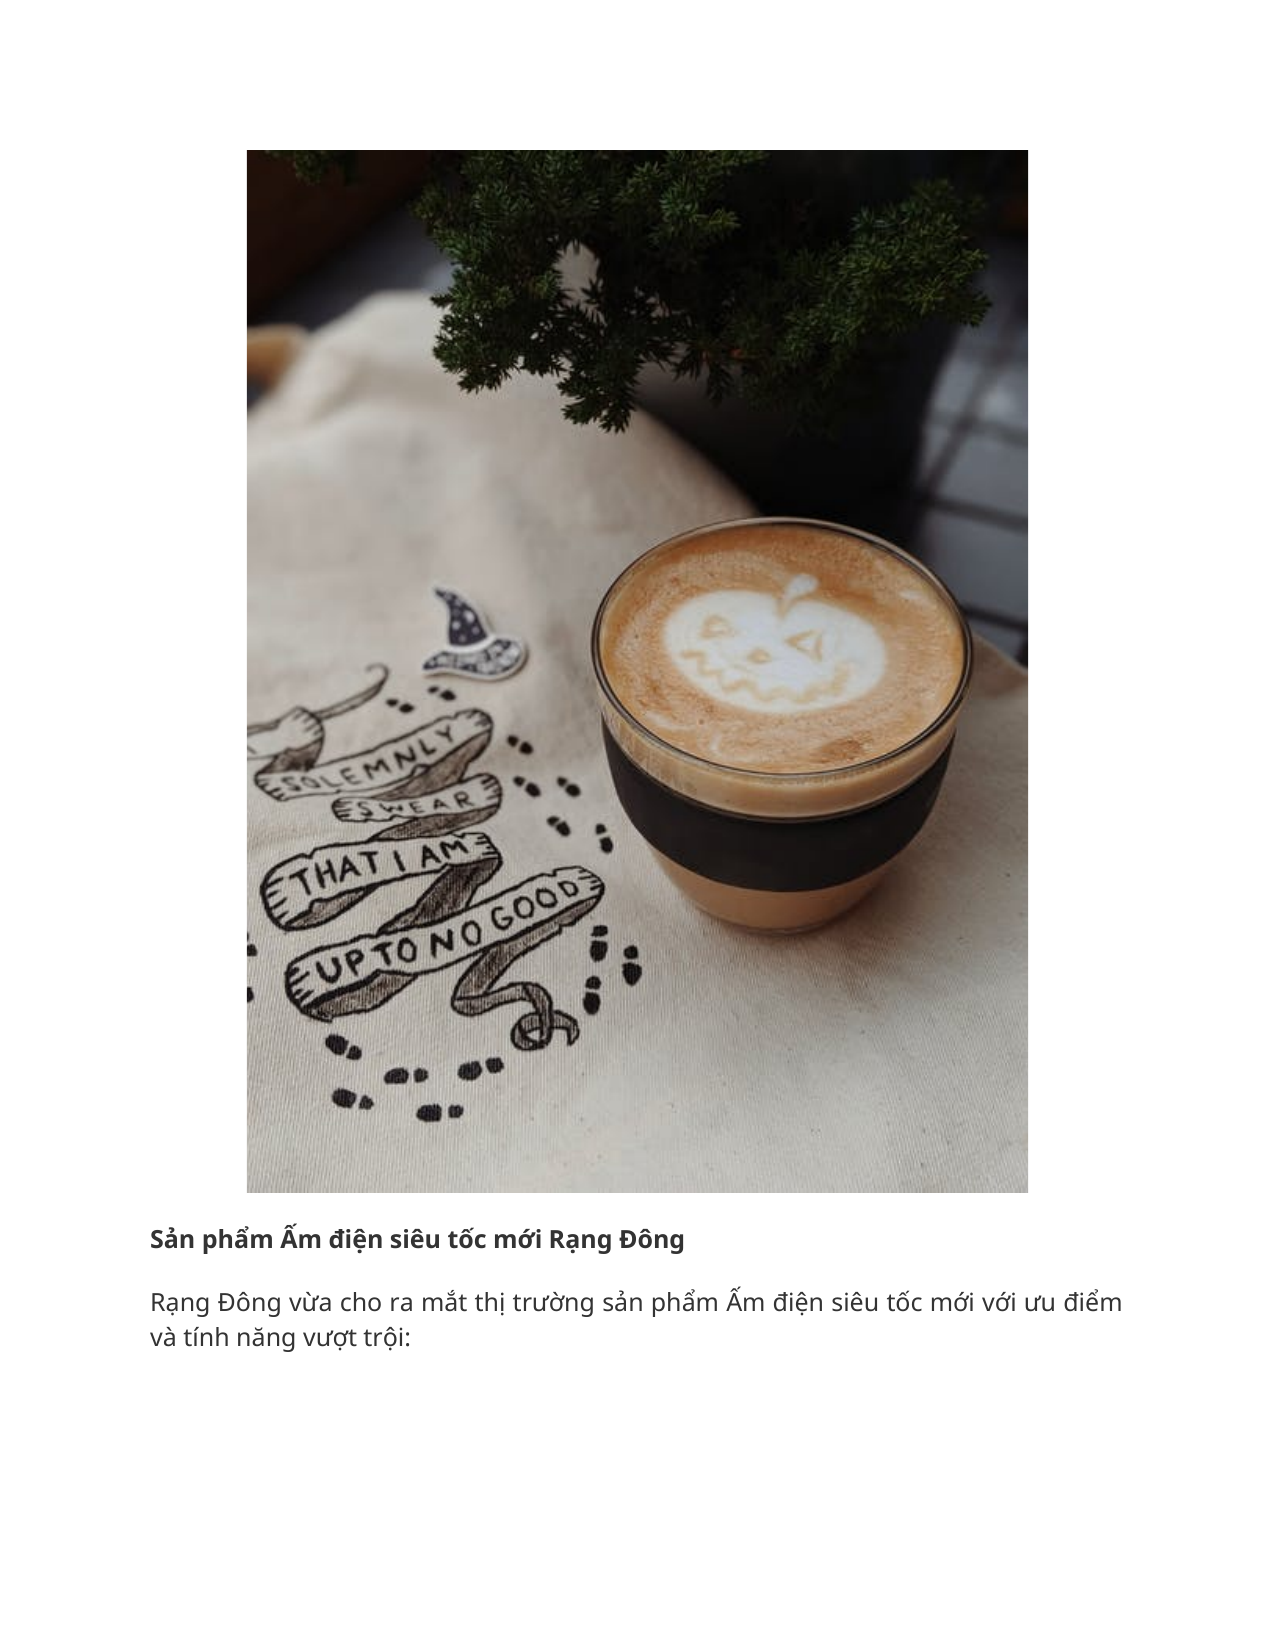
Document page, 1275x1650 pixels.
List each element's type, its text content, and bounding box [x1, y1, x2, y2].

text Rạng Đông vừa cho ra mắt thị trường sản phẩm Ấm điện siêu tốc mới với ưu điểm và tính năng vượt trội: [150, 1285, 1125, 1353]
picture [246, 150, 1029, 1193]
text Sản phẩm Ấm điện siêu tốc mới Rạng Đông [150, 1222, 1125, 1256]
